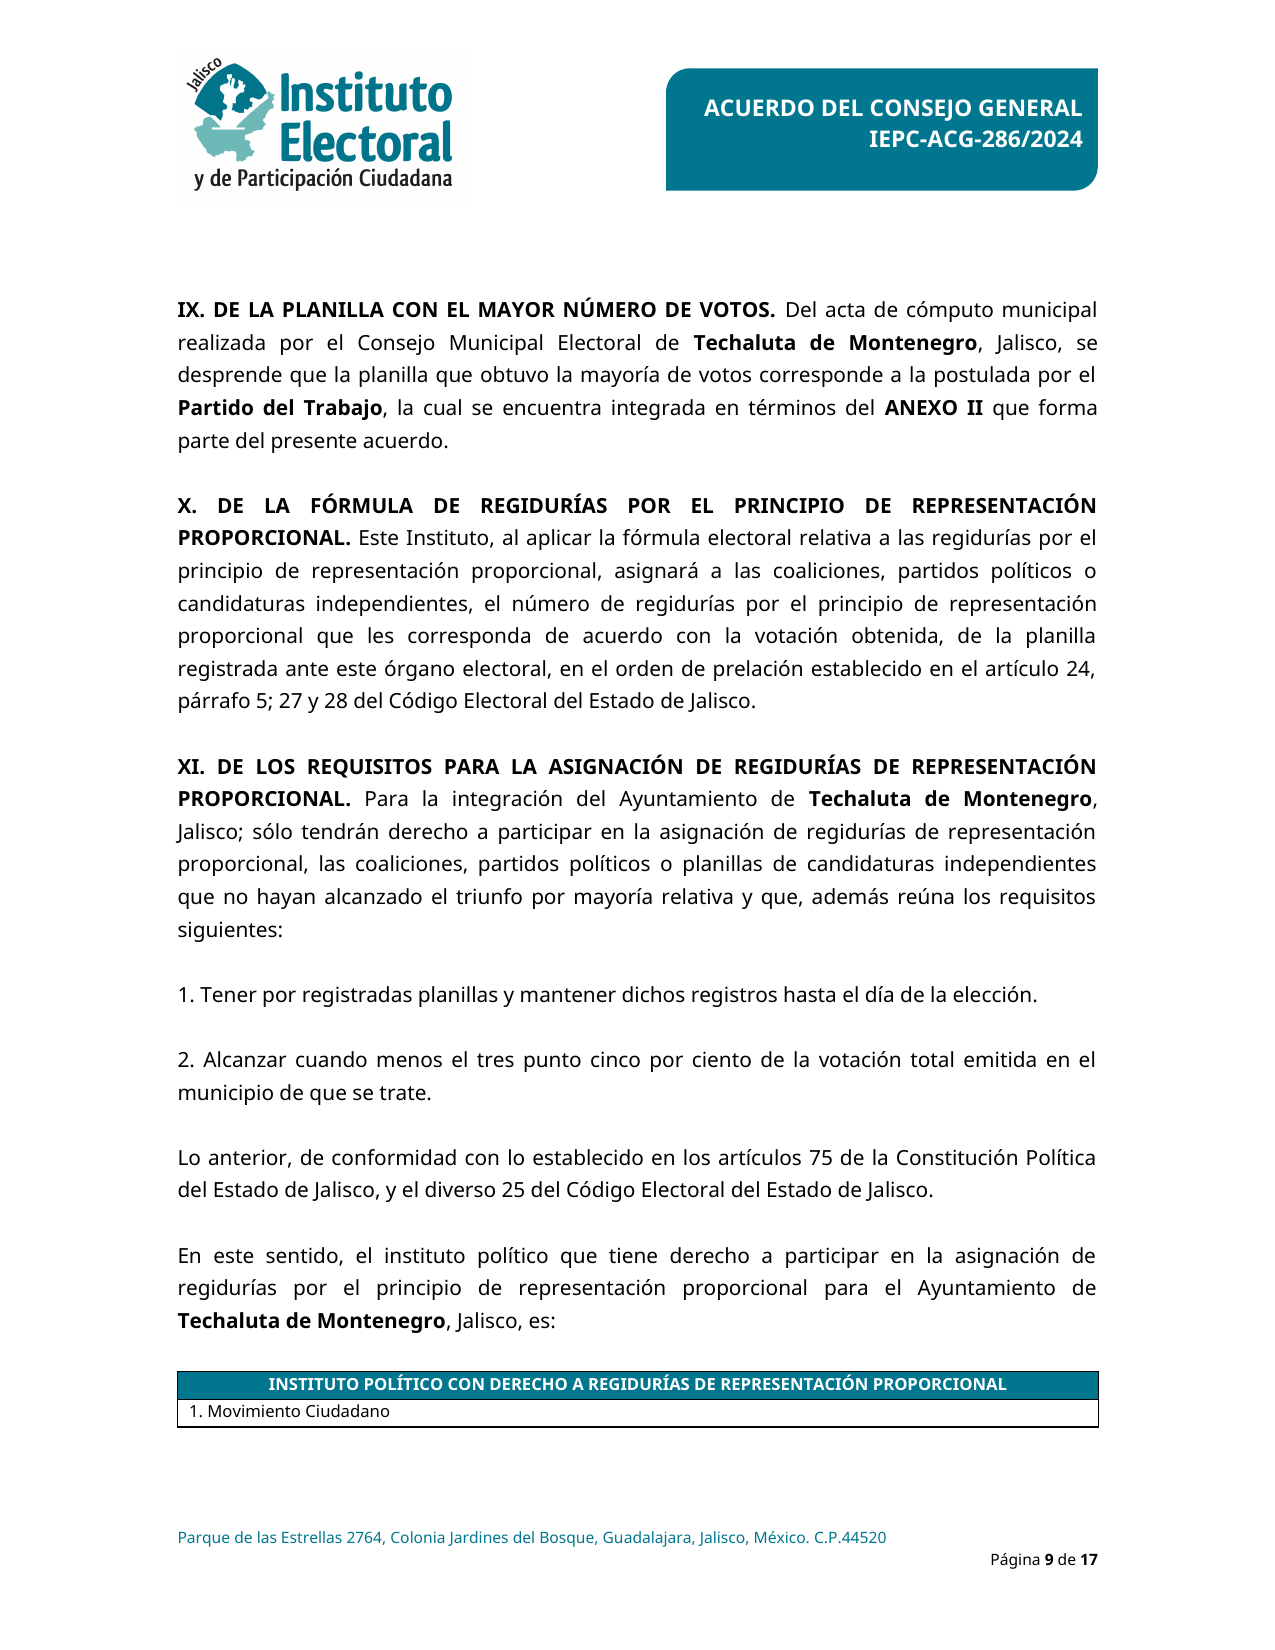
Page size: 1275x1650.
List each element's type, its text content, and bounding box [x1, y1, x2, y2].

table_cell 1. Movimiento Ciudadano [178, 1400, 1098, 1426]
text XI. DE LOS REQUISITOS PARA LA ASIGNACIÓN DE REGIDURÍAS DE REPRESENTACIÓN PROPORCIONAL. Para la integración del Ayuntamiento de Techaluta de Montenegro, Jalisco; sólo tendrán derecho a participar en la asignación de regidurías de representación proporcional, las coaliciones, partidos políticos o planillas de candidaturas independientes que no hayan alcanzado el triunfo por mayoría relativa y que, además reúna los requisitos siguientes: [177, 752, 1098, 943]
text En este sentido, el instituto político que tiene derecho a participar en la asignación de regidurías por el principio de representación proporcional para el Ayuntamiento de Techaluta de Montenegro, Jalisco, es: [177, 1241, 1098, 1334]
text Lo anterior, de conformidad con lo establecido en los artículos 75 de la Constitución Política del Estado de Jalisco, y el diverso 25 del Código Electoral del Estado de Jalisco. [177, 1143, 1098, 1204]
text 1. Tener por registradas planillas y mantener dichos registros hasta el día de la elección. [177, 980, 1098, 1008]
text X. DE LA FÓRMULA DE REGIDURÍAS POR EL PRINCIPIO DE REPRESENTACIÓN PROPORCIONAL. Este Instituto, al aplicar la fórmula electoral relativa a las regidurías por el principio de representación proporcional, asignará a las coaliciones, partidos políticos o candidaturas independientes, el número de regidurías por el principio de representación proporcional que les corresponda de acuerdo con la votación obtenida, de la planilla registrada ante este órgano electoral, en el orden de prelación establecido en el artículo 24, párrafo 5; 27 y 28 del Código Electoral del Estado de Jalisco. [177, 491, 1098, 715]
text 2. Alcanzar cuando menos el tres punto cinco por ciento de la votación total emitida en el municipio de que se trate. [177, 1045, 1098, 1106]
table_header INSTITUTO POLÍTICO CON DERECHO A REGIDURÍAS DE REPRESENTACIÓN PROPORCIONAL [178, 1372, 1098, 1399]
text IX. DE LA PLANILLA CON EL MAYOR NÚMERO DE VOTOS. Del acta de cómputo municipal realizada por el Consejo Municipal Electoral de Techaluta de Montenegro, Jalisco, se desprende que la planilla que obtuvo la mayoría de votos corresponde a la postulada por el Partido del Trabajo, la cual se encuentra integrada en términos del ANEXO II que forma parte del presente acuerdo. [177, 295, 1098, 454]
picture [177, 47, 473, 206]
